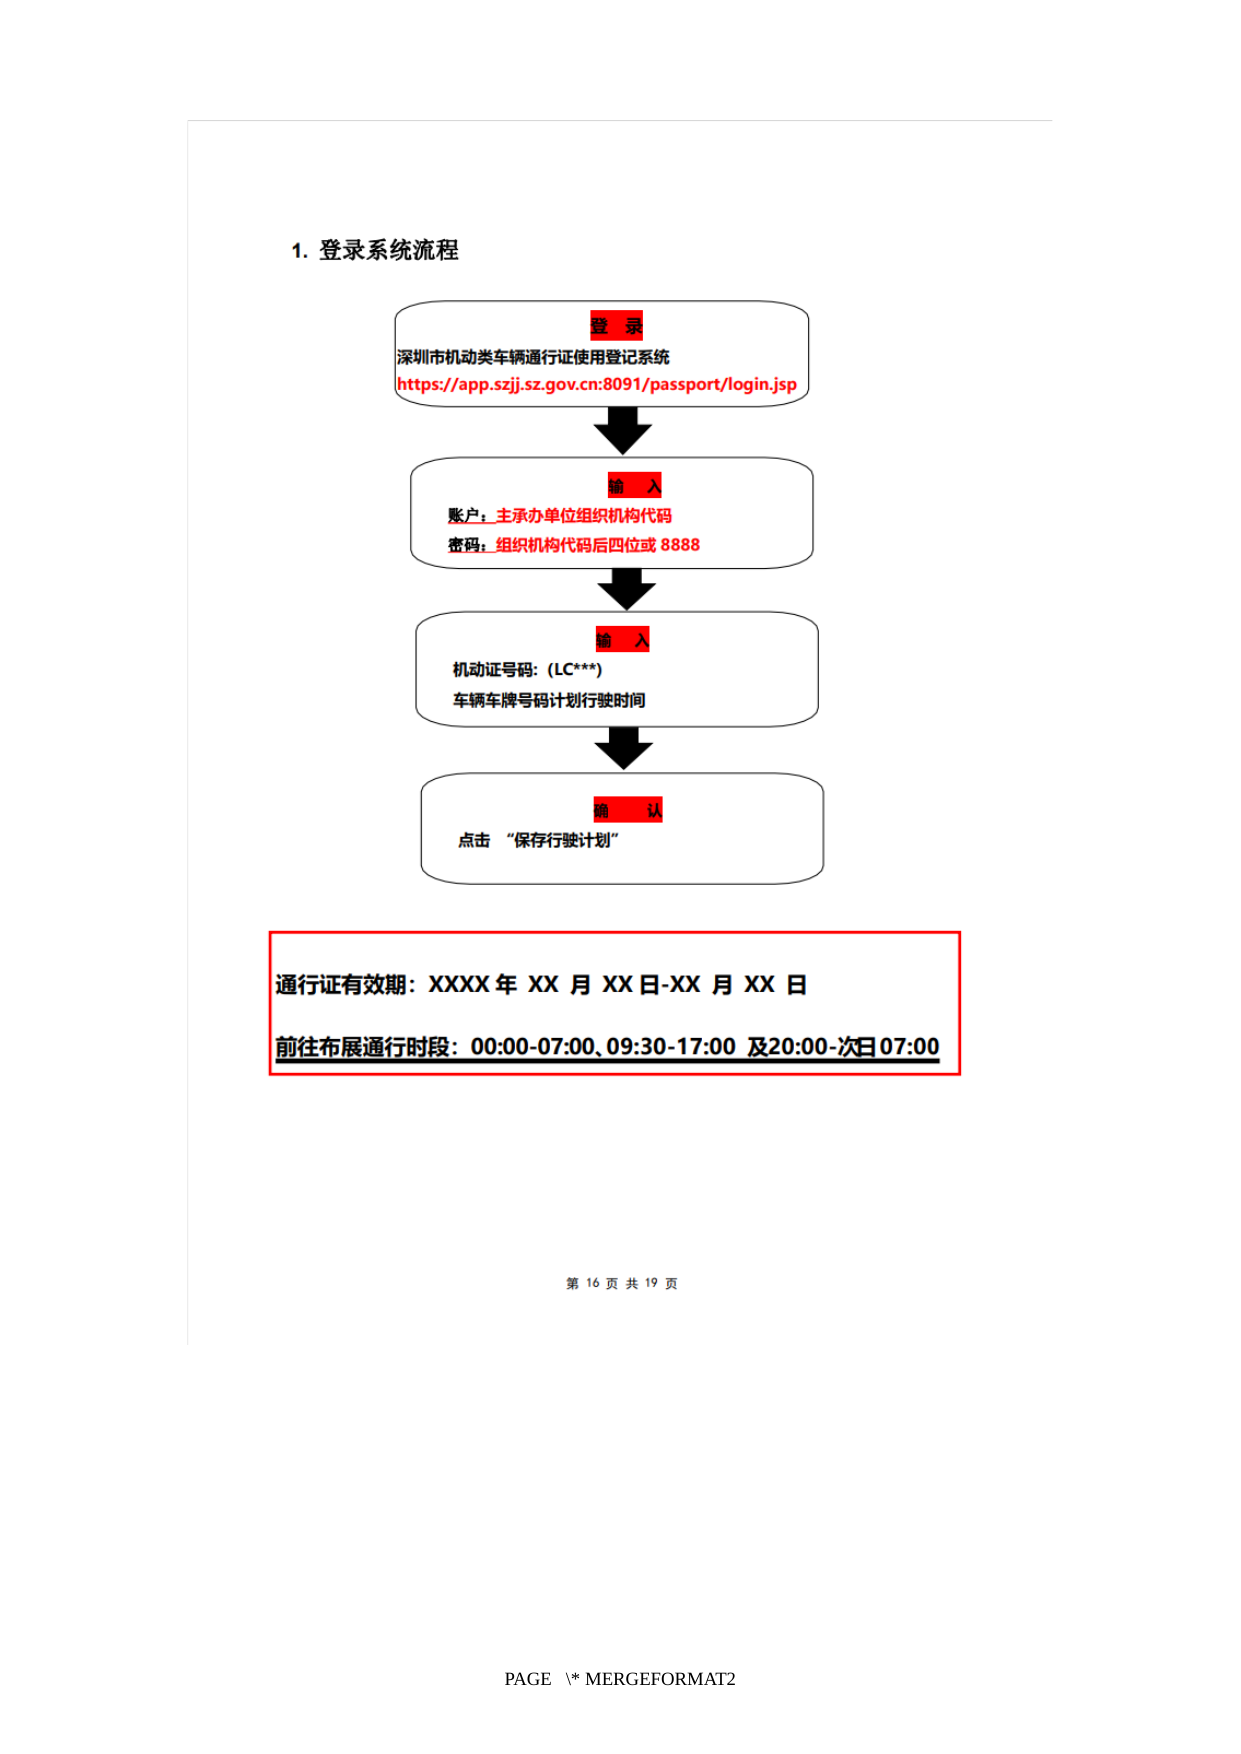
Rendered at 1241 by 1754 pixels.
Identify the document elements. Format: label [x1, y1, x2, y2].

picture [187, 120, 1053, 1345]
